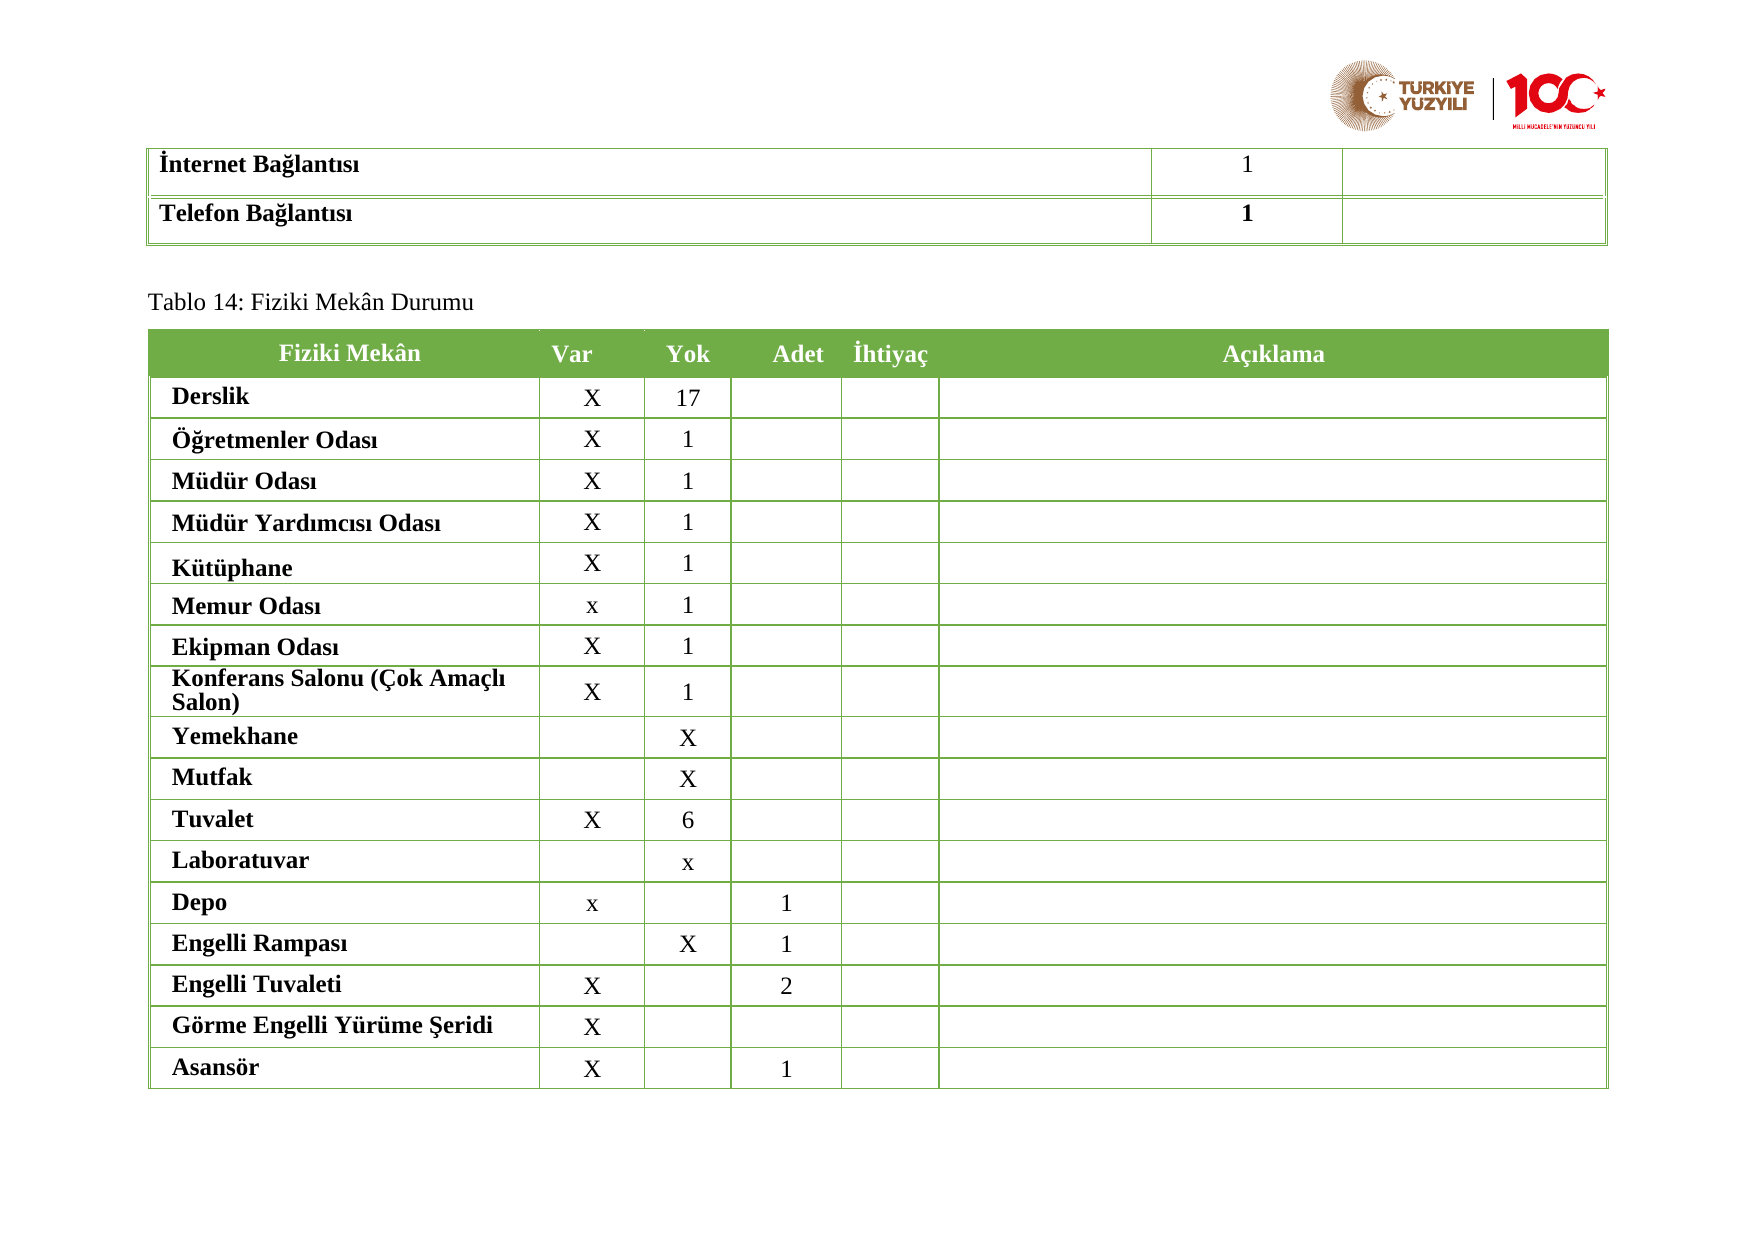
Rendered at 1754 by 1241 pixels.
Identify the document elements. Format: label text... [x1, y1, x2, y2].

table_cell [940, 800, 1606, 840]
table_cell [732, 841, 841, 881]
table_cell Telefon Bağlantısı [148, 195, 1151, 243]
table_cell 1 [645, 543, 730, 583]
table_cell [842, 759, 938, 798]
table_cell [842, 800, 938, 840]
table_cell [1343, 195, 1606, 243]
table_cell 1 [732, 1048, 841, 1088]
table_cell Tuvalet [151, 800, 539, 840]
table_cell Ekipman Odası [151, 626, 539, 665]
table_cell [842, 1048, 938, 1088]
table_cell [732, 378, 841, 417]
picture [1564, 85, 1606, 113]
table_cell X [540, 667, 644, 716]
table_cell Engelli Rampası [151, 924, 539, 964]
table_cell [940, 966, 1606, 1005]
table_cell [940, 584, 1606, 624]
table_cell [940, 717, 1606, 757]
table_cell X [540, 800, 644, 840]
table_cell [842, 717, 938, 757]
table_cell [940, 378, 1606, 417]
table_cell 1 [732, 883, 841, 922]
table_cell 1 [1152, 149, 1342, 195]
table_cell İnternet Bağlantısı [149, 149, 1151, 195]
table_cell [1343, 149, 1605, 195]
table_cell [732, 667, 841, 716]
table_cell x [540, 584, 644, 624]
table_cell X [540, 626, 644, 665]
table_cell [645, 1007, 730, 1047]
table_cell Depo [151, 883, 539, 922]
table_cell [732, 584, 841, 624]
table_header Var [540, 332, 644, 376]
table_cell Kütüphane [151, 543, 539, 583]
table_cell [842, 667, 938, 716]
table_cell [732, 800, 841, 840]
table_cell [540, 841, 644, 881]
table_cell 1 [645, 667, 730, 716]
table_cell X [645, 759, 730, 798]
table_cell [940, 841, 1606, 881]
table_cell [940, 759, 1606, 798]
table_cell 1 [645, 626, 730, 665]
picture [1365, 78, 1395, 114]
table_cell 1 [645, 419, 730, 459]
table_cell X [540, 1007, 644, 1047]
table_header Fiziki Mekân [151, 332, 539, 376]
table_cell Derslik [151, 378, 539, 417]
table_cell X [540, 419, 644, 459]
table_cell Öğretmenler Odası [151, 419, 539, 459]
table_cell X [645, 924, 730, 964]
table_cell Memur Odası [151, 584, 539, 624]
table_cell X [540, 378, 644, 417]
table_cell Konferans Salonu (Çok Amaçlı Salon) [151, 667, 539, 716]
text Tablo 14: Fiziki Mekân Durumu [148, 287, 1606, 316]
table_cell [842, 584, 938, 624]
table_cell 1 [645, 502, 730, 541]
table_cell X [645, 717, 730, 757]
table_cell 1 [732, 924, 841, 964]
table_cell Mutfak [151, 759, 539, 798]
table_cell [842, 1007, 938, 1047]
table_cell X [540, 1048, 644, 1088]
table_cell [842, 543, 938, 583]
table_cell [732, 543, 841, 583]
table_cell [940, 626, 1606, 665]
table_cell X [540, 460, 644, 500]
table_cell [732, 419, 841, 459]
table_cell Yemekhane [151, 717, 539, 757]
table_cell Müdür Yardımcısı Odası [151, 502, 539, 541]
table_cell [940, 460, 1606, 500]
table_cell [842, 924, 938, 964]
table_cell [842, 841, 938, 881]
table_cell [732, 460, 841, 500]
table_cell 1 [1152, 199, 1342, 243]
table_cell [842, 502, 938, 541]
table_cell [940, 502, 1606, 541]
table_cell Müdür Odası [151, 460, 539, 500]
table_cell 1 [645, 460, 730, 500]
table_cell [842, 460, 938, 500]
table_cell [842, 966, 938, 1005]
table_cell x [645, 841, 730, 881]
table_cell 1 [645, 584, 730, 624]
table_header Adet [732, 332, 841, 376]
table_cell [732, 502, 841, 541]
table_cell 17 [645, 378, 730, 417]
table_cell X [540, 502, 644, 541]
table_cell [540, 717, 644, 757]
table_cell Görme Engelli Yürüme Şeridi [151, 1007, 539, 1047]
table_header Yok [645, 332, 730, 376]
table_cell [732, 1007, 841, 1047]
table_cell [645, 966, 730, 1005]
table_cell x [540, 883, 644, 922]
table_cell 6 [645, 800, 730, 840]
table_cell [645, 883, 730, 922]
table_cell [842, 626, 938, 665]
table_cell [940, 883, 1606, 922]
table_cell Asansör [151, 1048, 539, 1088]
table_header Açıklama [940, 332, 1606, 376]
table_cell [940, 1007, 1606, 1047]
table_cell [540, 759, 644, 798]
table_cell [540, 924, 644, 964]
table_cell [645, 1048, 730, 1088]
table_cell 2 [732, 966, 841, 1005]
table_cell [940, 419, 1606, 459]
table_cell [732, 759, 841, 798]
table_header İhtiyaç [842, 332, 938, 376]
table_cell Laboratuvar [151, 841, 539, 881]
table_cell [732, 626, 841, 665]
table_cell [940, 1048, 1606, 1088]
table_cell [842, 419, 938, 459]
table_cell [732, 717, 841, 757]
table_cell Engelli Tuvaleti [151, 966, 539, 1005]
table_cell [940, 924, 1606, 964]
table_cell [842, 378, 938, 417]
table_cell [842, 883, 938, 922]
table_cell [940, 543, 1606, 583]
table_cell [940, 667, 1606, 716]
table_cell X [540, 966, 644, 1005]
table_cell X [540, 543, 644, 583]
